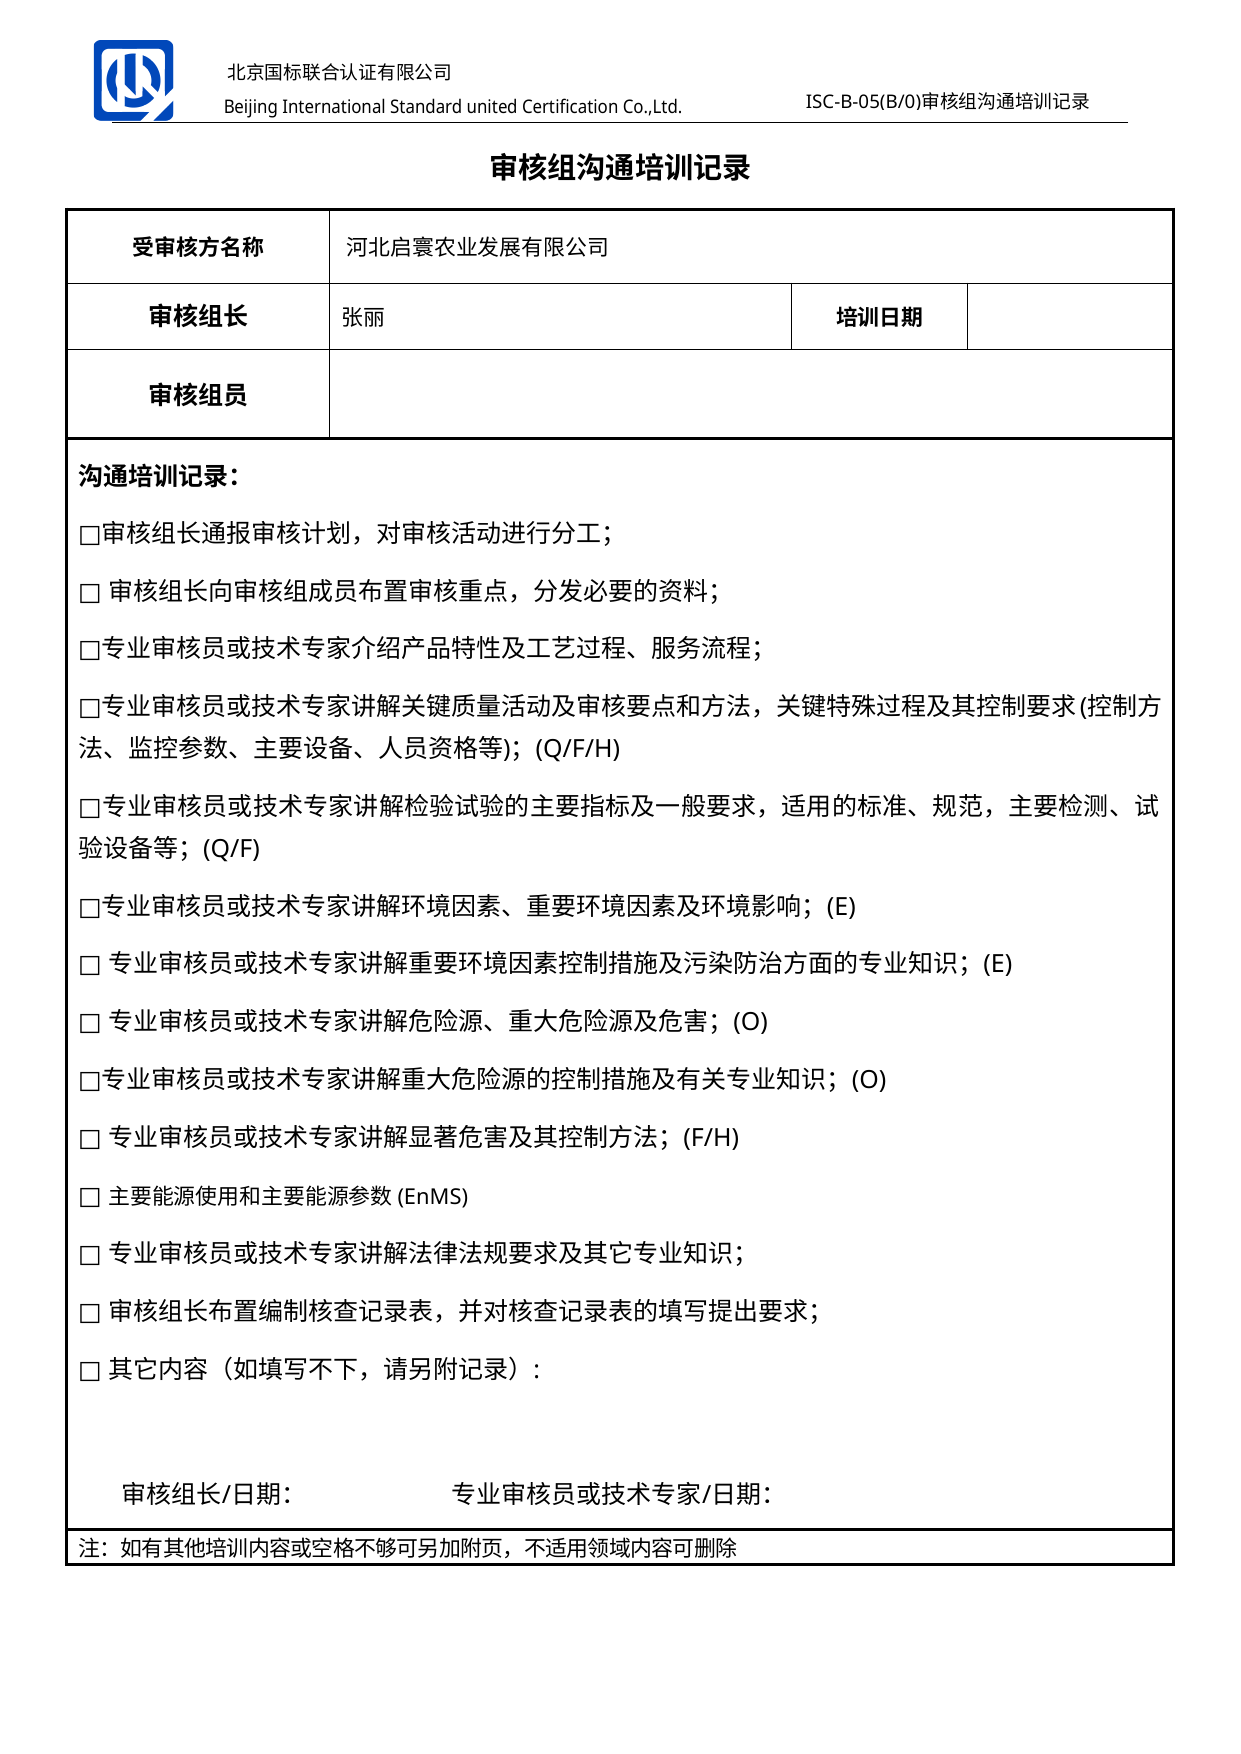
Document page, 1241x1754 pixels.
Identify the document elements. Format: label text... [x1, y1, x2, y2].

table_header 受审核方名称 [68, 211, 329, 282]
table_cell 培训日期 [792, 284, 967, 349]
table_cell 张丽 [330, 284, 791, 349]
table_cell [330, 350, 1172, 437]
table_cell 审核组员 [68, 350, 329, 437]
table_cell [968, 284, 1172, 349]
text 审核组沟通培训记录 [112, 144, 1128, 186]
picture [93, 40, 174, 121]
table_cell 审核组长 [68, 284, 329, 349]
table_cell 注：如有其他培训内容或空格不够可另加附页，不适用领域内容可删除 [68, 1531, 1172, 1563]
table_header 河北启寰农业发展有限公司 [330, 211, 1172, 282]
table_cell 沟通培训记录： □审核组长通报审核计划，对审核活动进行分工； □ 审核组长向审核组成员布置审核重点，分发必要的资料； □专业审核员或技术专家介绍产品特性及工艺过程、服务流程； □专业审核员或技术专家讲解关键质量活动及审核要点和方法，关键特殊过程及其控制要求(控制方法、监控参数、主要设备、人员资格等)；(Q/F/H) □专业审核员或技术专家讲解检验试验的主要指标及一般要求，适用的标准、规范，主要检测、试验设备等；(Q/F) □专业审核员或技术专家讲解环境因素、重要环境因素及环境影响；(E) □ 专业审核员或技术专家讲解重要环境因素控制措施及污染防治方面的专业知识；(E) □ 专业审核员或技术专家讲解危险源、重大危险源及危害；(O) □专业审核员或技术专家讲解重大危险源的控制措施及有关专业知识；(O) □ 专业审核员或技术专家讲解显著危害及其控制方法；(F/H) □ 主要能源使用和主要能源参数 (EnMS) □ 专业审核员或技术专家讲解法律法规要求及其它专业知识； □ 审核组长布置编制核查记录表，并对核查记录表的填写提出要求； □ 其它内容（如填写不下，请另附记录）: 审核组长/日期： 专业审核员或技术专家/日期： [68, 440, 1172, 1528]
